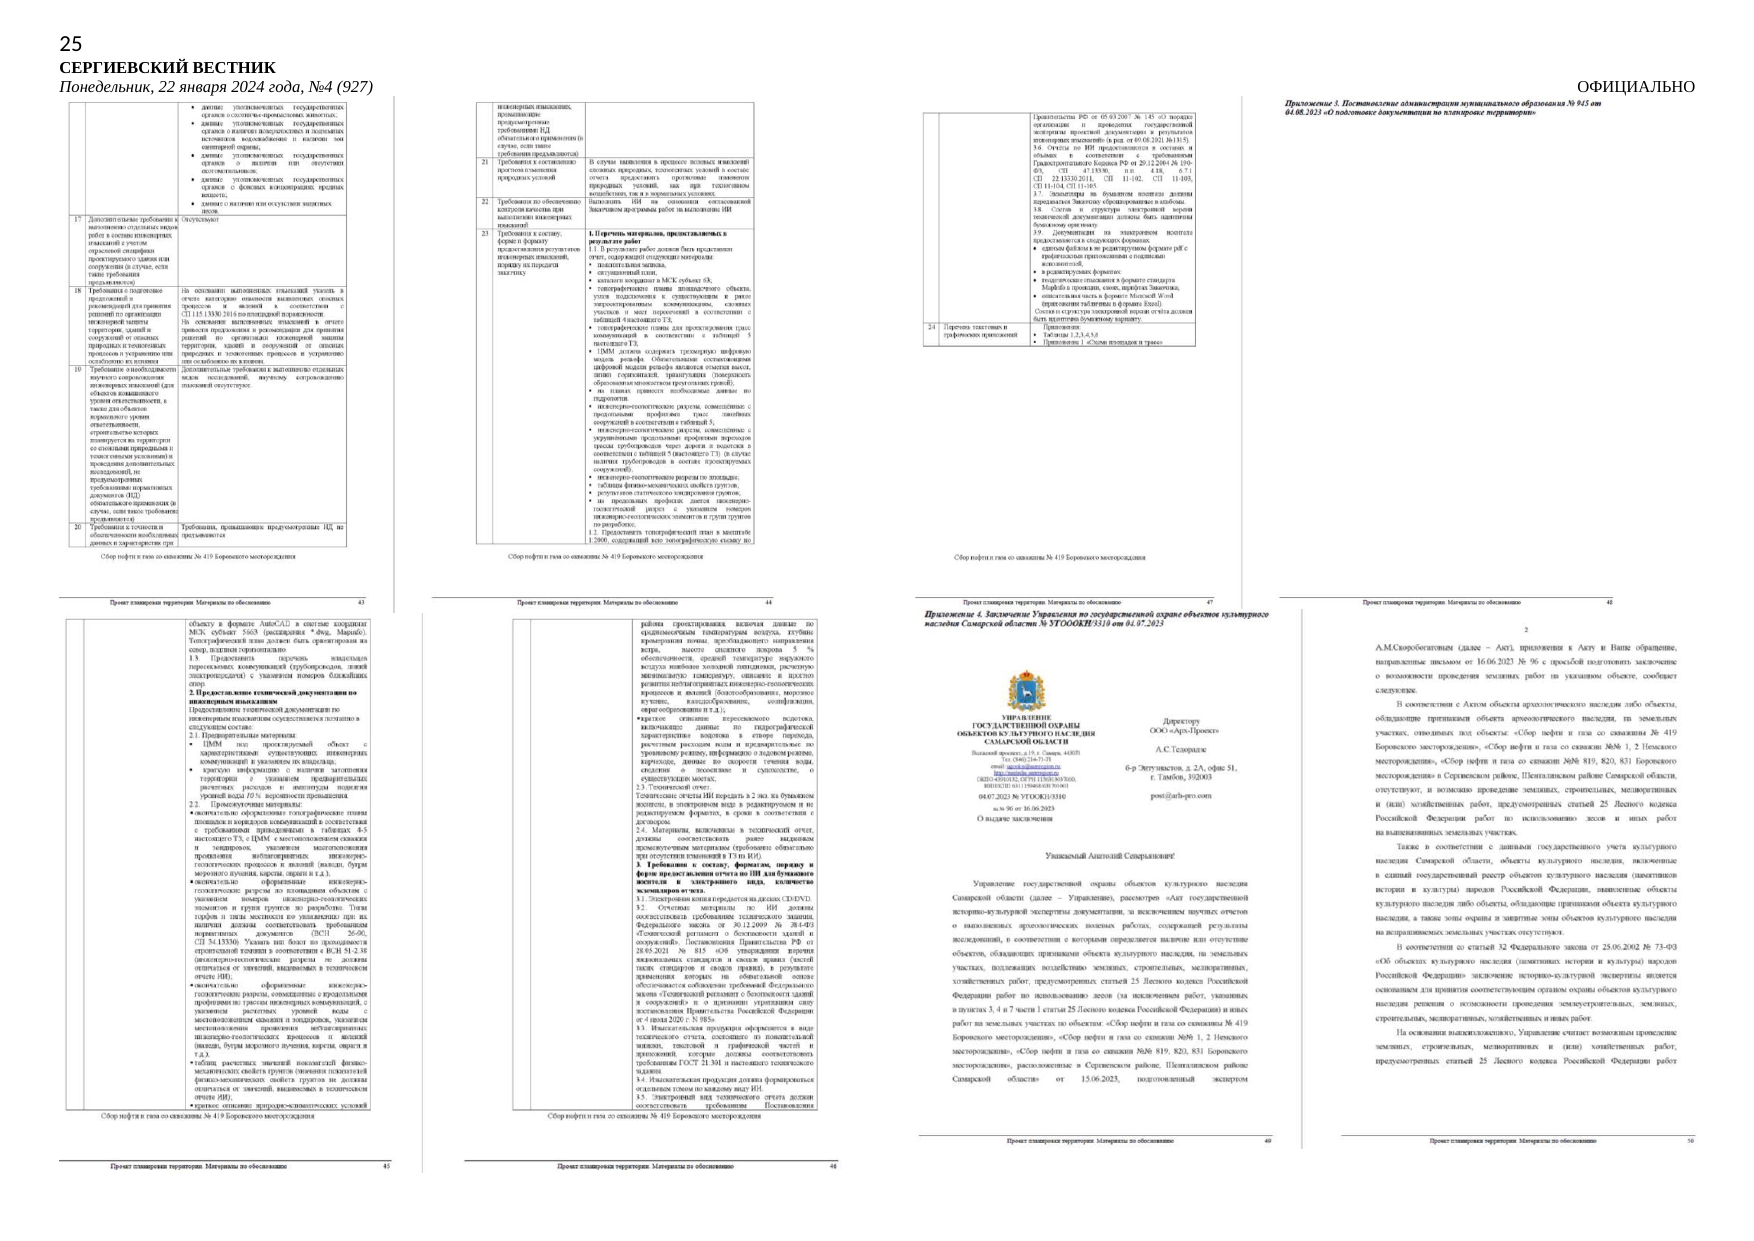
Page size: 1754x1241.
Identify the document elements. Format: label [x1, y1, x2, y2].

picture [59, 96, 842, 1173]
picture [915, 96, 1698, 1149]
